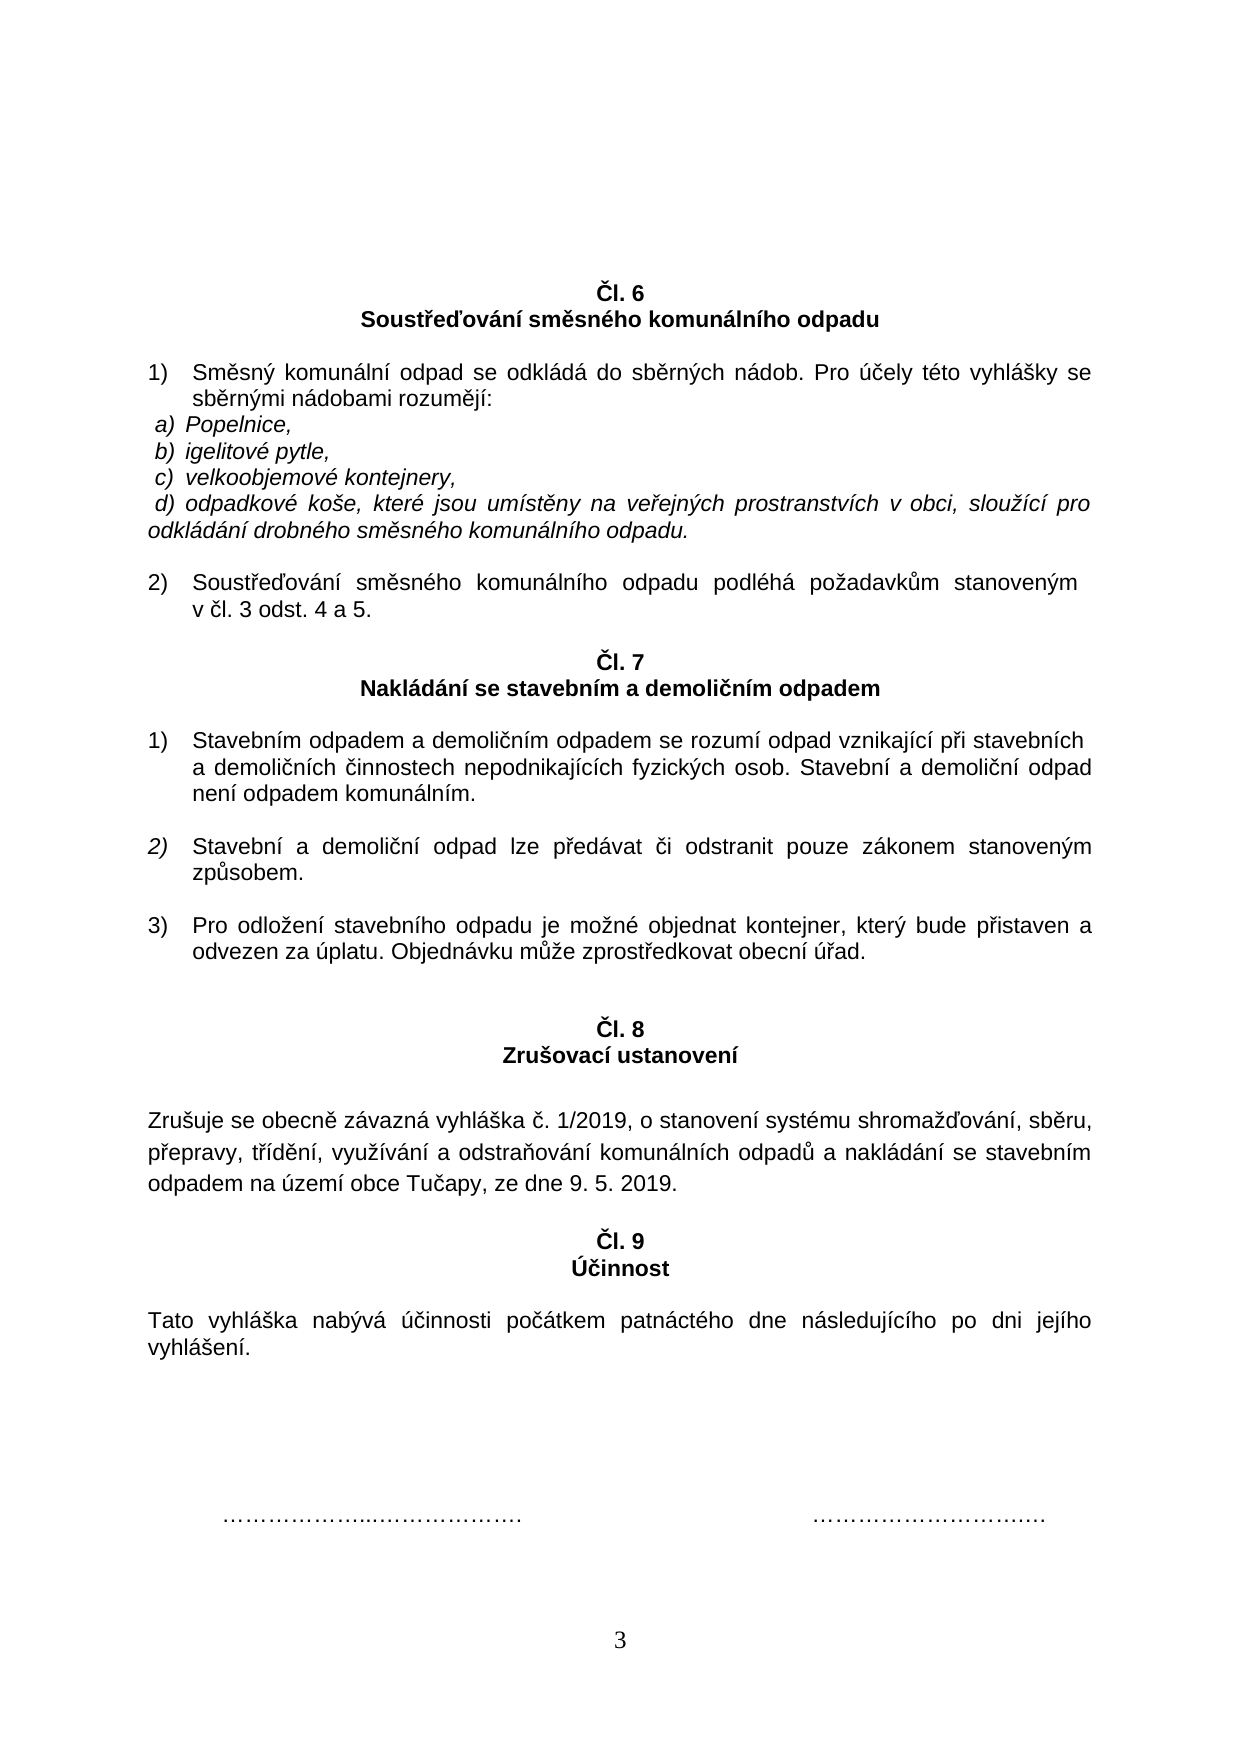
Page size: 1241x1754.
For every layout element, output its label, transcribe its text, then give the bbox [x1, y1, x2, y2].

text Čl. 7 [148, 648, 1092, 675]
list Soustřeďování směsného komunálního odpadu podléhá požadavkům stanoveným v čl. 3 odst. 4 a 5. [148, 569, 1092, 622]
text Tato vyhláška nabývá účinnosti počátkem patnáctého dne následujícího po dni jejího vyhlášení. [148, 1307, 1092, 1360]
text Zrušovací ustanovení [148, 1042, 1092, 1068]
list odpadkové koše, které jsou umístěny na veřejných prostranstvích v obci, sloužící pro odkládání drobného směsného komunálního odpadu. [148, 490, 1092, 543]
list Pro odložení stavebního odpadu je možné objednat kontejner, který bude přistaven a odvezen za úplatu. Objednávku může zprostředkovat obecní úřad. [148, 912, 1092, 965]
text Čl. 6 [148, 279, 1092, 306]
text ………………...………………. ……………………….… [221, 1501, 1092, 1527]
list Stavební a demoliční odpad lze předávat či odstranit pouze zákonem stanoveným způsobem. [148, 833, 1092, 886]
list velkoobjemové kontejnery, [148, 464, 1092, 490]
text Čl. 9 [148, 1228, 1092, 1255]
text Čl. 8 [148, 1016, 1092, 1042]
list Směsný komunální odpad se odkládá do sběrných nádob. Pro účely této vyhlášky se sběrnými nádobami rozumějí: [148, 358, 1092, 411]
text Účinnost [148, 1255, 1092, 1281]
text Nakládání se stavebním a demoličním odpadem [148, 675, 1092, 701]
text Soustřeďování směsného komunálního odpadu [148, 306, 1092, 332]
list Stavebním odpadem a demoličním odpadem se rozumí odpad vznikající při stavebních a demoličních činnostech nepodnikajících fyzických osob. Stavební a demoliční odpad není odpadem komunálním. [148, 727, 1092, 807]
list Popelnice, [148, 411, 1092, 438]
list igelitové pytle, [148, 438, 1092, 464]
text Zrušuje se obecně závazná vyhláška č. 1/2019, o stanovení systému shromažďování, sběru, přepravy, třídění, využívání a odstraňování komunálních odpadů a nakládání se stavebním odpadem na území obce Tučapy, ze dne 9. 5. 2019. [148, 1107, 1092, 1197]
